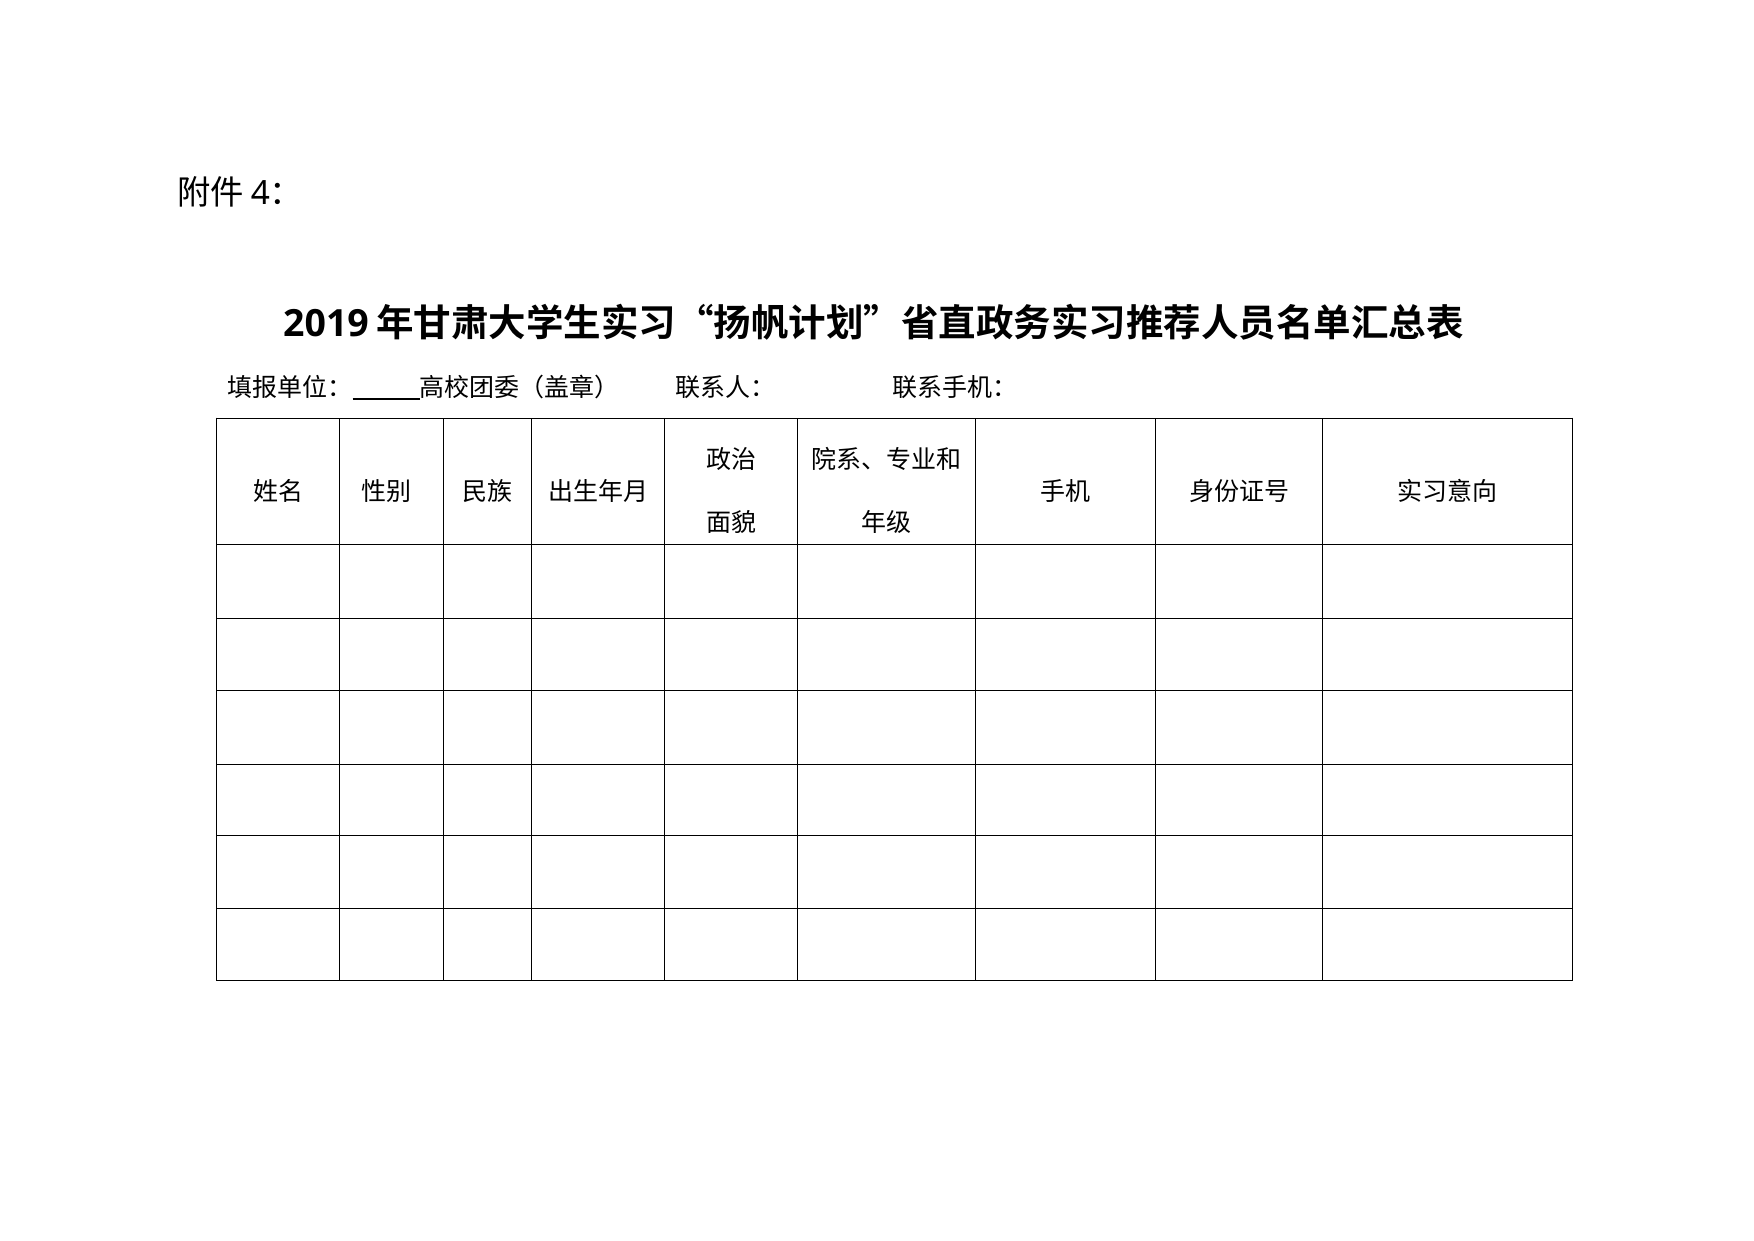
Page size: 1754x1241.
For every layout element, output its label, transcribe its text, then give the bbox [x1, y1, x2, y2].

table_cell [444, 765, 531, 835]
table_cell [444, 909, 531, 980]
table_cell [1156, 765, 1322, 835]
table_cell [665, 765, 797, 835]
table_cell [1323, 836, 1572, 908]
table_cell [798, 765, 975, 835]
table_cell [532, 619, 664, 690]
table_cell [665, 691, 797, 763]
table_cell [665, 545, 797, 618]
table_cell [798, 619, 975, 690]
table_cell [444, 545, 531, 618]
table_cell [532, 765, 664, 835]
table_cell [1323, 619, 1572, 690]
text 填报单位： 高校团委（盖章） 联系人： 联系手机： [177, 353, 1612, 418]
table_cell [976, 836, 1155, 908]
table_cell [1323, 765, 1572, 835]
table_cell [665, 909, 797, 980]
table_cell [976, 691, 1155, 763]
table_cell [665, 836, 797, 908]
table_cell [444, 836, 531, 908]
table_cell [217, 545, 339, 618]
table_header 性别 [340, 419, 443, 544]
table_cell [217, 909, 339, 980]
table_cell [340, 691, 443, 763]
table_header 实习意向 [1323, 419, 1572, 544]
table_cell [1156, 545, 1322, 618]
table_cell [798, 545, 975, 618]
table_cell [217, 619, 339, 690]
table_cell [798, 691, 975, 763]
table_header 出生年月 [532, 419, 664, 544]
table_cell [340, 765, 443, 835]
table_cell [1323, 545, 1572, 618]
table_cell [532, 691, 664, 763]
table_cell [1156, 619, 1322, 690]
table_cell [532, 545, 664, 618]
table_cell [217, 691, 339, 763]
table_cell [217, 765, 339, 835]
table_cell [1323, 691, 1572, 763]
table_cell [1156, 836, 1322, 908]
table_cell [798, 836, 975, 908]
table_cell [444, 691, 531, 763]
table_cell [1156, 691, 1322, 763]
table_cell [532, 836, 664, 908]
table_cell [665, 619, 797, 690]
table_header 院系、专业和年级 [798, 419, 975, 544]
table_header 手机 [976, 419, 1155, 544]
text 2019年甘肃大学生实习“扬帆计划”省直政务实习推荐人员名单汇总表 [177, 288, 1496, 353]
table_cell [798, 909, 975, 980]
table_cell [1156, 909, 1322, 980]
table_cell [976, 765, 1155, 835]
table_cell [340, 545, 443, 618]
table_cell [340, 909, 443, 980]
table_header 民族 [444, 419, 531, 544]
table_cell [1323, 909, 1572, 980]
table_cell [340, 619, 443, 690]
table_cell [217, 836, 339, 908]
table_cell [976, 619, 1155, 690]
table_header 姓名 [217, 419, 339, 544]
table_header 政治 面貌 [665, 419, 797, 544]
table_cell [532, 909, 664, 980]
table_cell [976, 545, 1155, 618]
text 附件4： [177, 158, 1496, 223]
table_cell [444, 619, 531, 690]
table_header 身份证号 [1156, 419, 1322, 544]
table_cell [340, 836, 443, 908]
table_cell [976, 909, 1155, 980]
